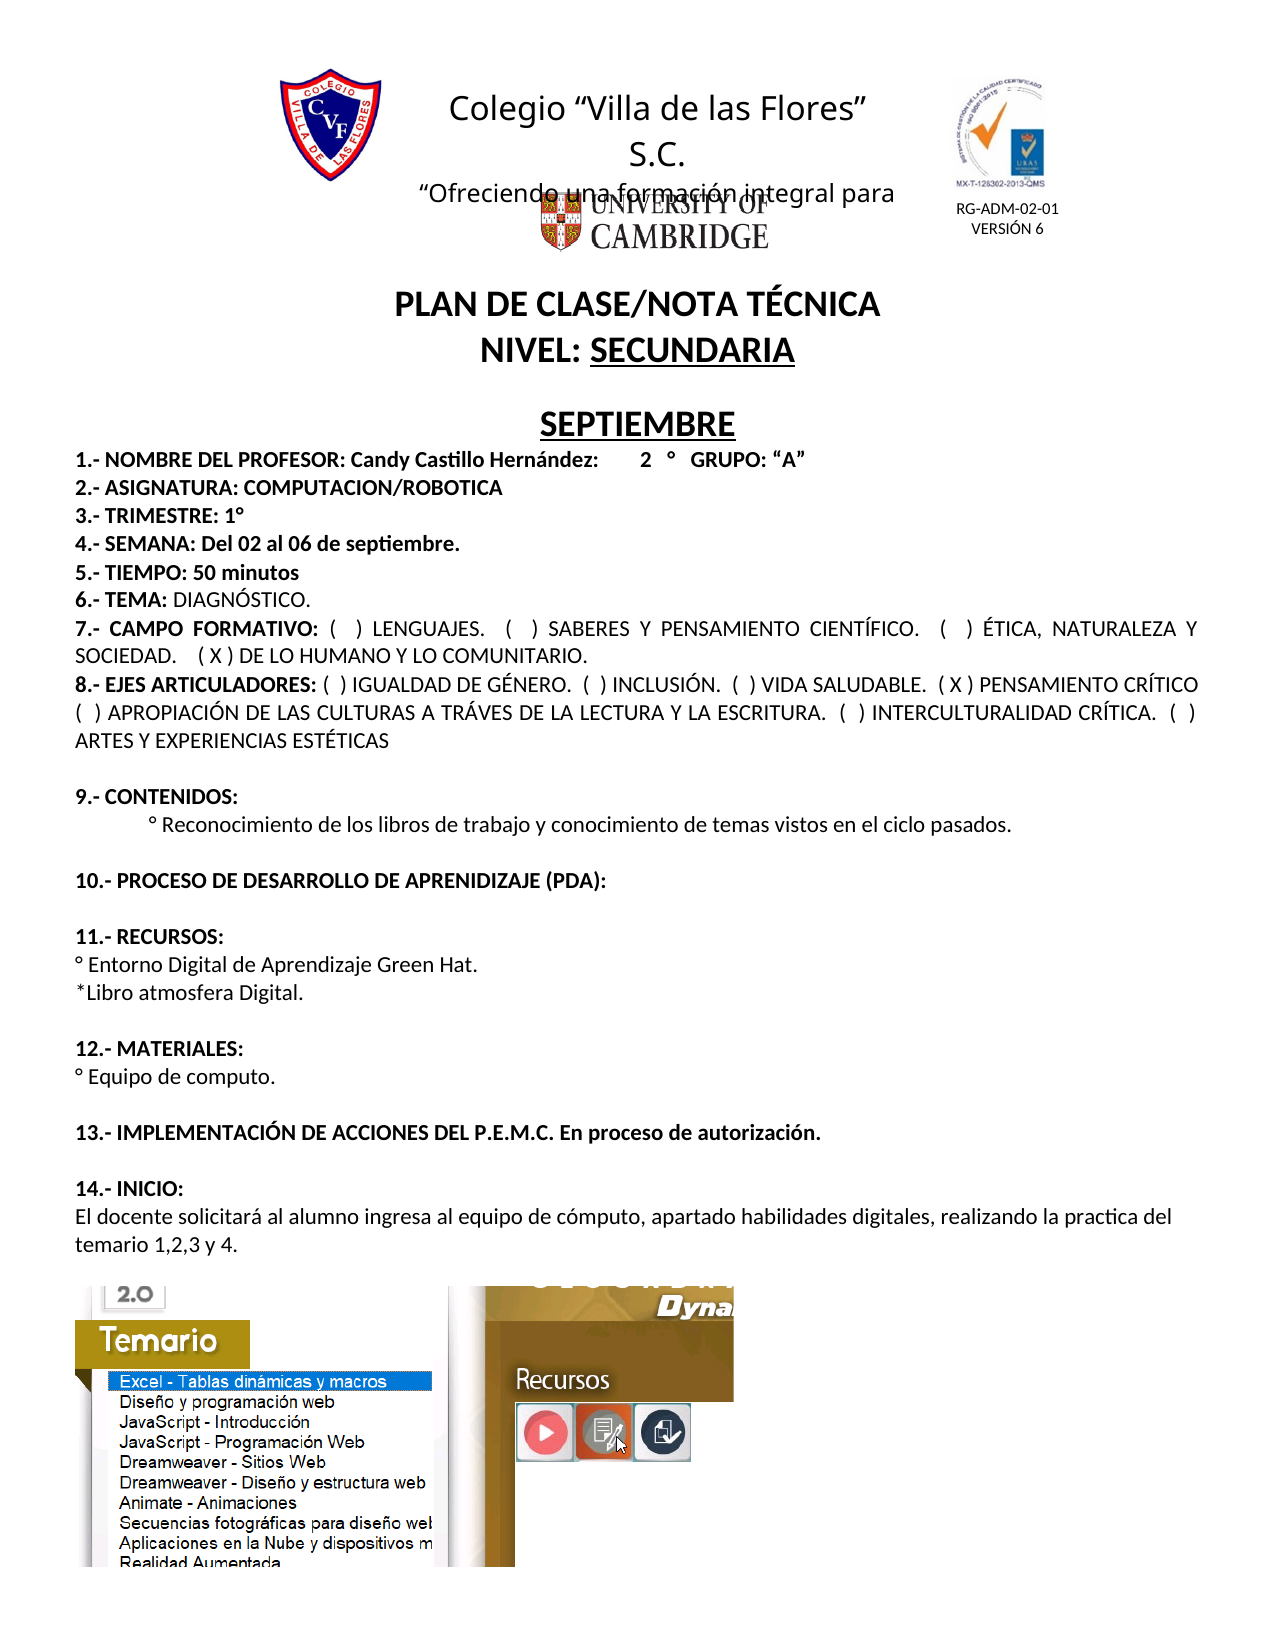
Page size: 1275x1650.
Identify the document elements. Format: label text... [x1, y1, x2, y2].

picture [274, 65, 389, 185]
picture [950, 76, 1046, 190]
text SEPTIEMBRE [75, 400, 1200, 446]
text 6.- TEMA: DIAGNÓSTICO. [75, 586, 1200, 614]
text 2.- ASIGNATURA: COMPUTACION/ROBOTICA [75, 473, 1200, 502]
text 7.- CAMPO FORMATIVO: ( ) LENGUAJES. ( ) SABERES Y PENSAMIENTO CIENTÍFICO. ( ) ÉTICA, NATURALEZA Y SOCIEDAD. ( X ) DE LO HUMANO Y LO COMUNITARIO. [75, 614, 1200, 670]
text *Libro atmosfera Digital. [75, 978, 1200, 1006]
text ° Entorno Digital de Aprendizaje Green Hat. [75, 950, 1200, 978]
text 14.- INICIO: [75, 1174, 1200, 1202]
text 13.- IMPLEMENTACIÓN DE ACCIONES DEL P.E.M.C. En proceso de autorización. [75, 1118, 1200, 1146]
text ° Reconocimiento de los libros de trabajo y conocimiento de temas vistos en el ciclo pasados. [149, 810, 1200, 838]
text 11.- RECURSOS: [75, 922, 1200, 950]
text 10.- PROCESO DE DESARROLLO DE APRENIDIZAJE (PDA): [75, 866, 1200, 894]
text 3.- TRIMESTRE: 1° [75, 502, 1200, 529]
text 5.- TIEMPO: 50 minutos [75, 558, 1200, 586]
text 4.- SEMANA: Del 02 al 06 de septiembre. [75, 529, 1200, 558]
text 9.- CONTENIDOS: [75, 782, 1200, 810]
text ° Equipo de computo. [75, 1062, 1200, 1090]
text 12.- MATERIALES: [75, 1034, 1200, 1062]
text 8.- EJES ARTICULADORES: ( ) IGUALDAD DE GÉNERO. ( ) INCLUSIÓN. ( ) VIDA SALUDABLE. ( X ) PENSAMIENTO CRÍTICO ( ) APROPIACIÓN DE LAS CULTURAS A TRÁVES DE LA LECTURA Y LA ESCRITURA. ( ) INTERCULTURALIDAD CRÍTICA. ( ) ARTES Y EXPERIENCIAS ESTÉTICAS [75, 670, 1200, 754]
text El docente solicitará al alumno ingresa al equipo de cómputo, apartado habilidades digitales, realizando la practica del temario 1,2,3 y 4. [75, 1202, 1200, 1258]
text 1.- NOMBRE DEL PROFESOR: Candy Castillo Hernández: 2 ° GRUPO: “A” [75, 446, 1200, 473]
picture [75, 1286, 734, 1567]
